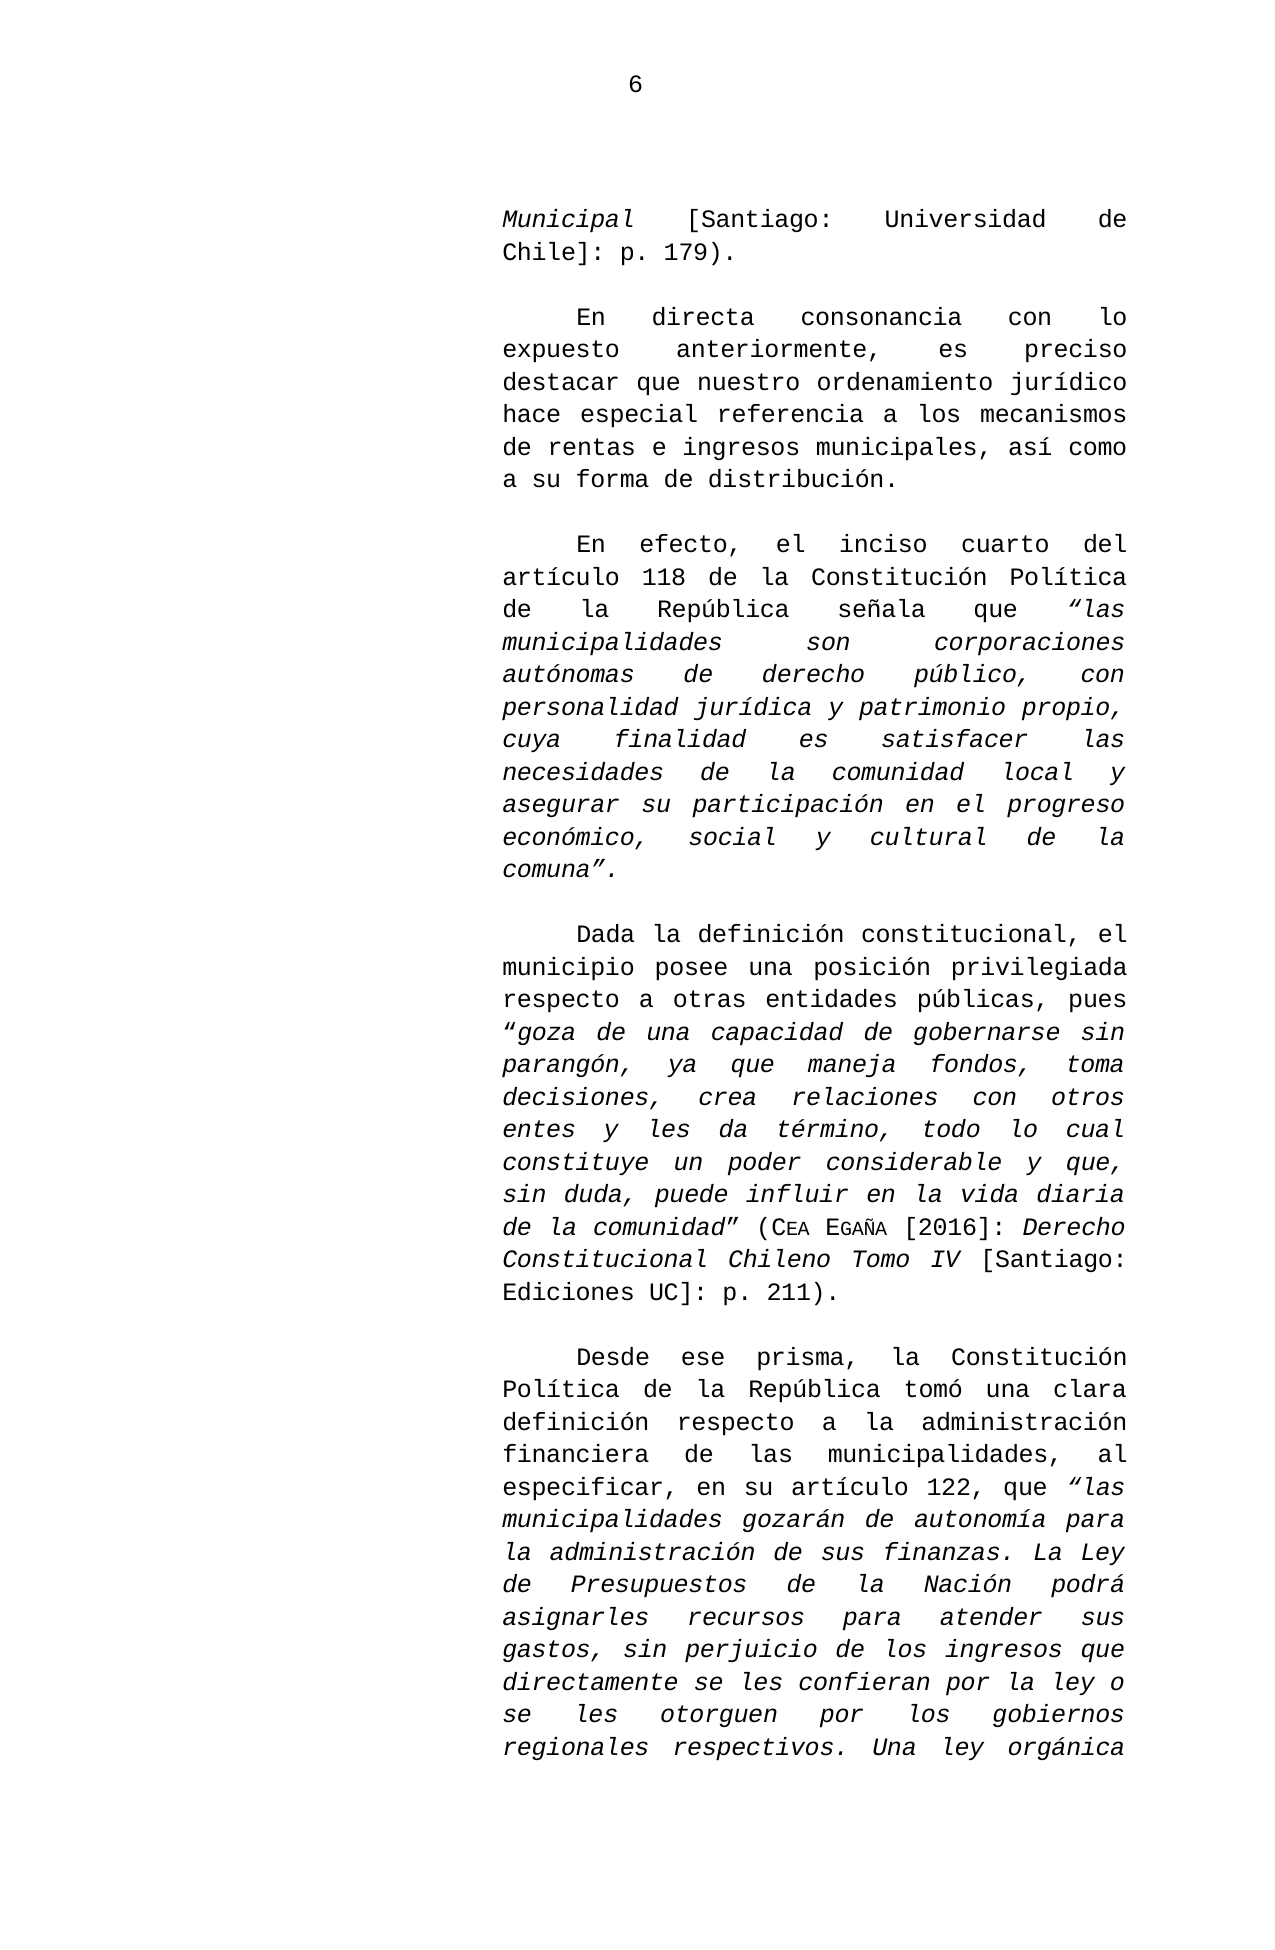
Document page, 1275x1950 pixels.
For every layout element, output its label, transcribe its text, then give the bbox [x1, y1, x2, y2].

list Dada la definición constitucional, el municipio posee una posición privilegiada respecto a otras entidades públicas, pues “goza de una capacidad de gobernarse sin parangón, ya que maneja fondos, toma decisiones, crea relaciones con otros entes y les da término, todo lo cual constituye un poder considerable y que, sin duda, puede influir en la vida diaria de la comunidad” (Cea Egaña [2016]: Derecho Constitucional Chileno Tomo IV [Santiago: Ediciones UC]: p. 211). [502, 922, 1127, 1308]
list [502, 207, 1127, 268]
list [502, 1344, 1127, 1763]
list En efecto, el inciso cuarto del artículo 118 de la Constitución Política de la República señala que “las municipalidades son corporaciones autónomas de derecho público, con personalidad jurídica y patrimonio propio, cuya finalidad es satisfacer las necesidades de la comunidad local y asegurar su participación en el progreso económico, social y cultural de la comuna”. [502, 532, 1127, 885]
list En directa consonancia con lo expuesto anteriormente, es preciso destacar que nuestro ordenamiento jurídico hace especial referencia a los mecanismos de rentas e ingresos municipales, así como a su forma de distribución. [502, 304, 1127, 495]
